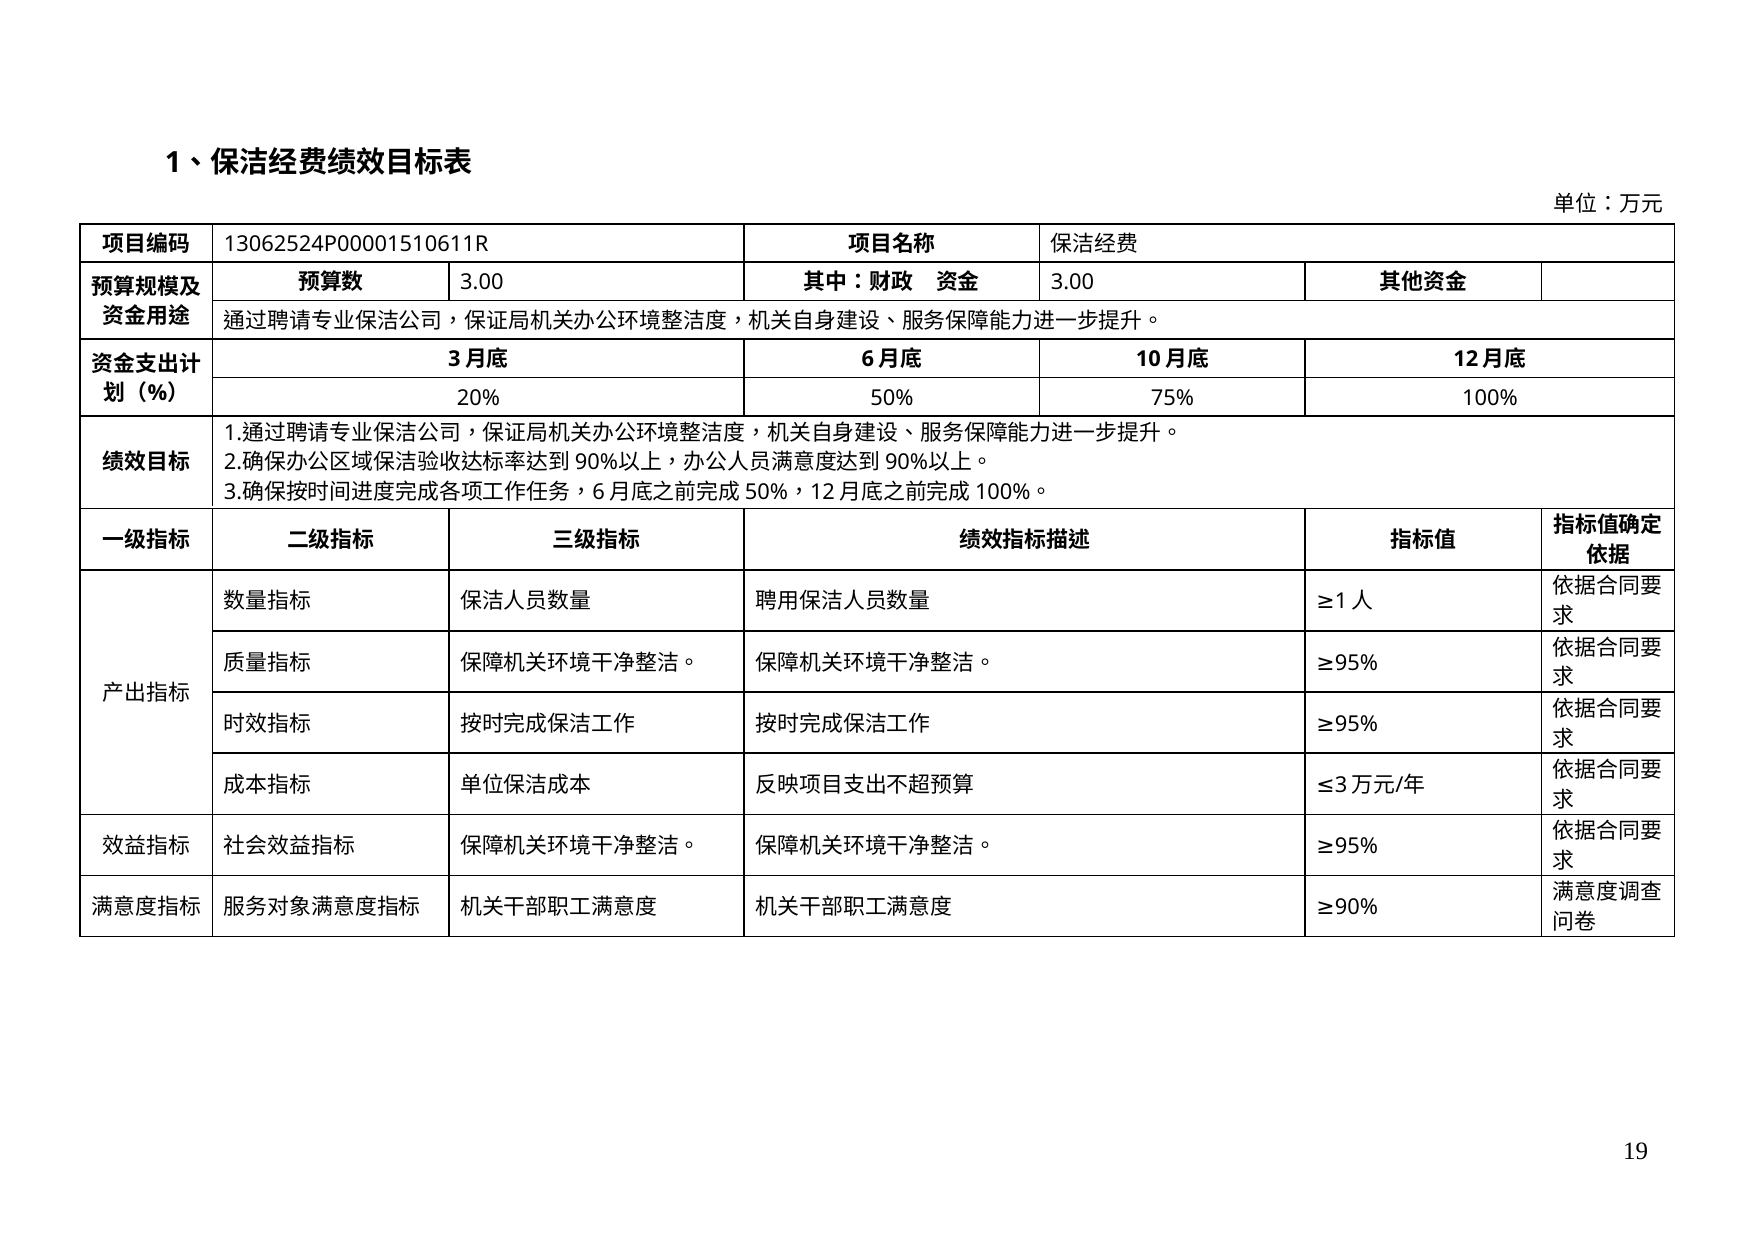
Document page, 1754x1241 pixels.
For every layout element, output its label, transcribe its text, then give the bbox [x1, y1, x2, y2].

table_cell 保障机关环境干净整洁。 [450, 632, 743, 691]
table_cell 依据合同要求 [1542, 815, 1674, 874]
table_cell 反映项目支出不超预算 [745, 754, 1304, 813]
table_cell ≥95% [1306, 632, 1541, 691]
table_cell 保障机关环境干净整洁。 [450, 815, 743, 874]
table_cell 12月底 [1306, 340, 1674, 377]
table_cell 保洁经费 [1040, 225, 1674, 261]
table_cell 依据合同要求 [1542, 693, 1674, 752]
table_cell 保洁人员数量 [450, 571, 743, 630]
table_cell 75% [1040, 378, 1304, 415]
table_cell 100% [1306, 378, 1674, 415]
table_cell 满意度调查问卷 [1542, 876, 1674, 936]
table_cell 项目编码 [81, 225, 212, 261]
table_cell ≤3万元/年 [1306, 754, 1541, 813]
table_cell 保障机关环境干净整洁。 [745, 632, 1304, 691]
table_cell 数量指标 [213, 571, 448, 630]
table_cell 3.00 [1040, 263, 1304, 300]
table_cell 预算数 [213, 263, 448, 300]
table_cell ≥1人 [1306, 571, 1541, 630]
table_cell 单位保洁成本 [450, 754, 743, 813]
table_header 一级指标 [81, 509, 212, 569]
table_header 指标值 [1306, 509, 1541, 569]
table_cell 依据合同要求 [1542, 632, 1674, 691]
table_cell ≥95% [1306, 815, 1541, 874]
table_cell 机关干部职工满意度 [450, 876, 743, 936]
table_cell 按时完成保洁工作 [745, 693, 1304, 752]
table_header 三级指标 [450, 509, 743, 569]
table_cell ≥90% [1306, 876, 1541, 936]
table_cell 按时完成保洁工作 [450, 693, 743, 752]
table_cell 通过聘请专业保洁公司，保证局机关办公环境整洁度，机关自身建设、服务保障能力进一步提升。 [213, 301, 1674, 338]
table_cell 依据合同要求 [1542, 571, 1674, 630]
table_cell 时效指标 [213, 693, 448, 752]
table_header 指标值确定依据 [1542, 509, 1674, 569]
table_cell 机关干部职工满意度 [745, 876, 1304, 936]
table_cell 效益指标 [81, 815, 212, 874]
table_cell 其他资金 [1306, 263, 1541, 300]
table_cell 保障机关环境干净整洁。 [745, 815, 1304, 874]
table_cell [1542, 263, 1674, 300]
table_cell 资金支出计划（%） [81, 340, 212, 415]
table_cell 满意度指标 [81, 876, 212, 936]
table_cell 3.00 [450, 263, 743, 300]
table_cell 1.通过聘请专业保洁公司，保证局机关办公环境整洁度，机关自身建设、服务保障能力进一步提升。 2.确保办公区域保洁验收达标率达到90%以上，办公人员满意度达到90%以上。 3.确保按时间进度完成各项工作任务，6月底之前完成50%，12月底之前完成100%。 [213, 417, 1674, 506]
table_cell ≥95% [1306, 693, 1541, 752]
table_cell 项目名称 [745, 225, 1039, 261]
table_cell 20% [213, 378, 743, 415]
table_cell 质量指标 [213, 632, 448, 691]
table_header 绩效指标描述 [745, 509, 1304, 569]
table_cell 3月底 [213, 340, 743, 377]
table_cell 聘用保洁人员数量 [745, 571, 1304, 630]
table_cell 服务对象满意度指标 [213, 876, 448, 936]
table_header 二级指标 [213, 509, 448, 569]
table_header 单位：万元 [81, 183, 1674, 223]
text 1、保洁经费绩效目标表 [106, 142, 1648, 181]
table_cell 50% [745, 378, 1039, 415]
table_cell 预算规模及资金用途 [81, 263, 212, 338]
table_cell 13062524P00001510611R [213, 225, 743, 261]
table_cell 其中：财政 资金 [745, 263, 1039, 300]
table_cell 社会效益指标 [213, 815, 448, 874]
table_cell 10月底 [1040, 340, 1304, 377]
table_cell 绩效目标 [81, 417, 212, 506]
table_cell 6月底 [745, 340, 1039, 377]
table_cell 依据合同要求 [1542, 754, 1674, 813]
table_cell 成本指标 [213, 754, 448, 813]
table_cell 产出指标 [81, 571, 212, 813]
